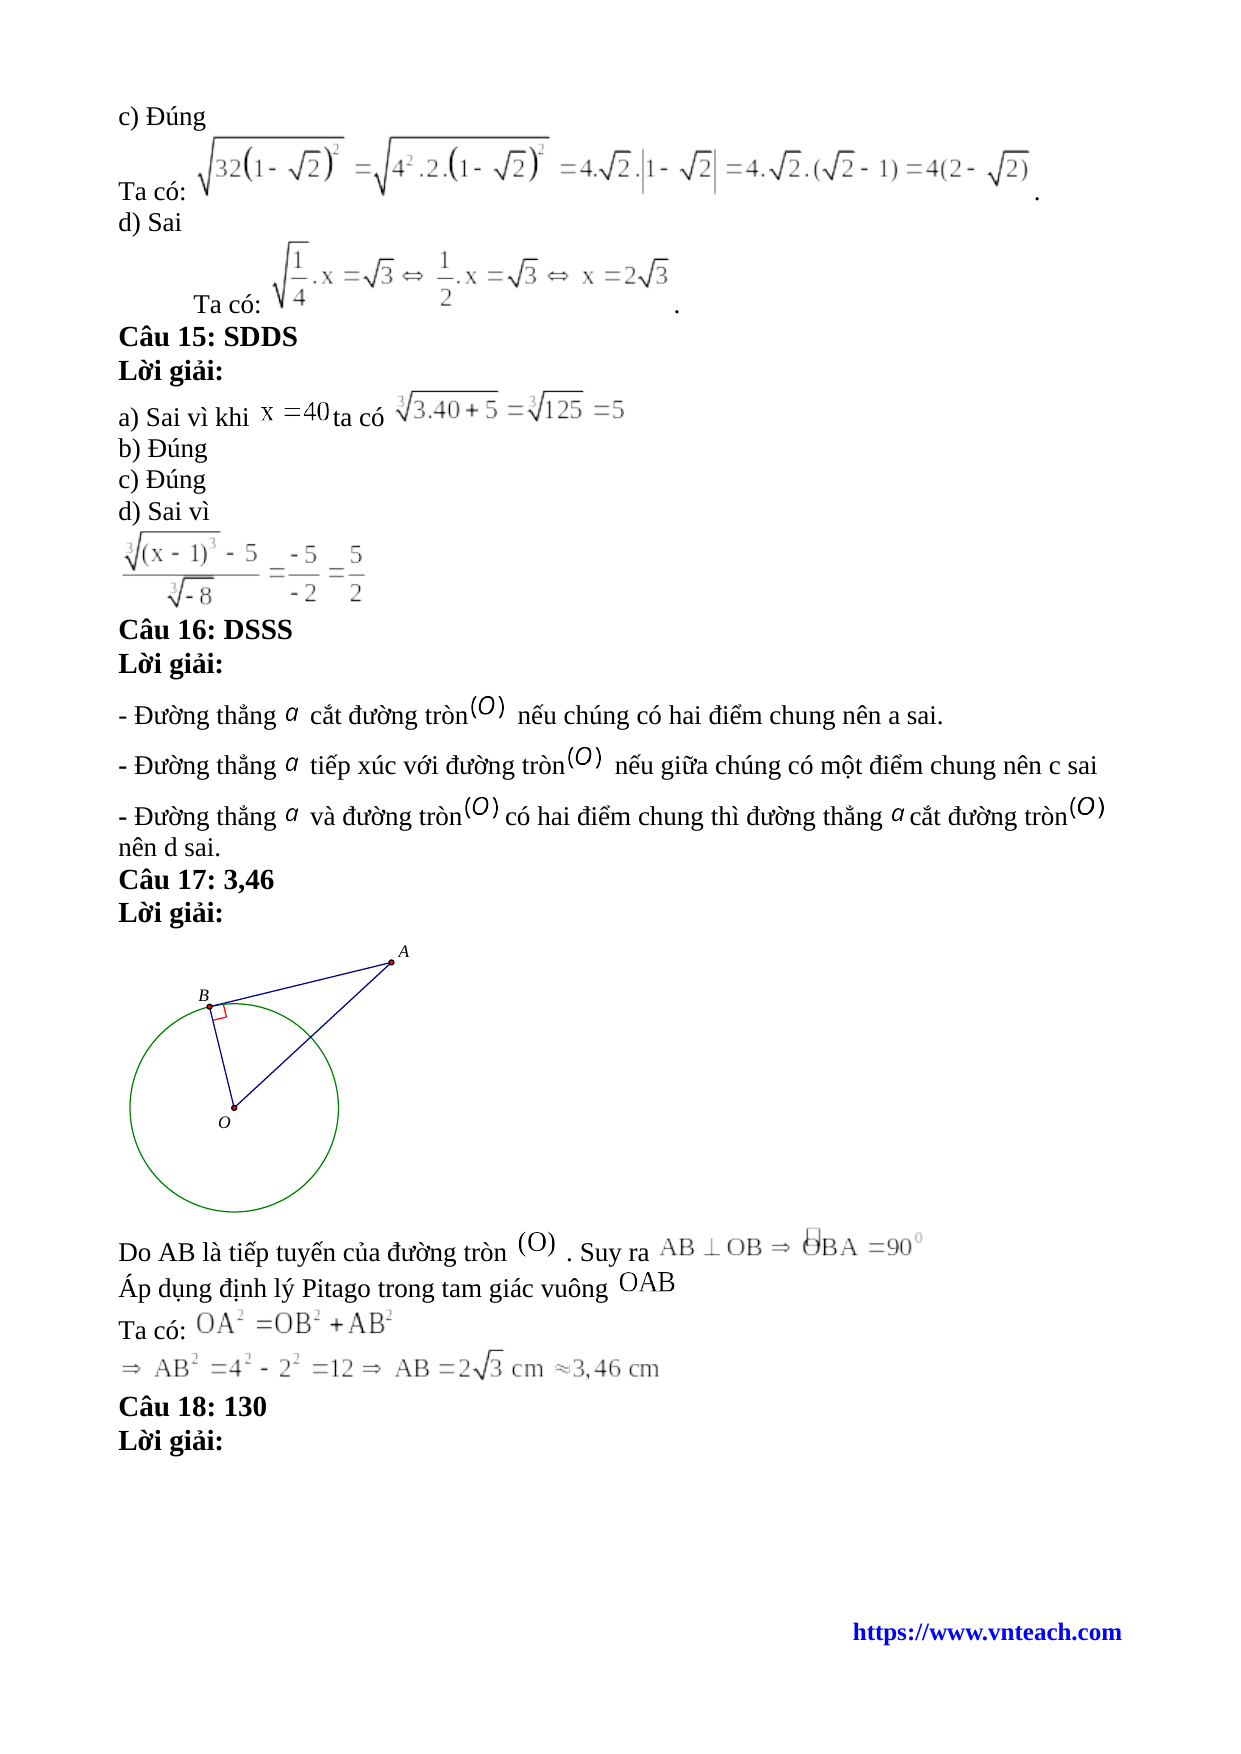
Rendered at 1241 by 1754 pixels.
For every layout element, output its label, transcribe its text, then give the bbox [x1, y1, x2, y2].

text Áp dụng định lý Pitago trong tam giác vuông [118, 1268, 1122, 1303]
text Câu 15: SDDS [118, 319, 1122, 353]
text - Đường thẳng cắt đường tròn nếu chúng có hai điểm chung nên a sai. [118, 692, 1122, 730]
text Lời giải: [118, 896, 1122, 929]
text - Đường thẳng tiếp xúc với đường tròn nếu giữa chúng có một điểm chung nên c sai [118, 742, 1122, 780]
text a) Sai vì khi ta có [118, 387, 1122, 432]
text Ta có: [118, 1303, 1122, 1345]
text d) Sai [118, 206, 1122, 237]
text - Đường thẳng và đường tròncó hai điểm chung thì đường thẳng cắt đường tròn nên d sai. [118, 793, 1122, 862]
text d) Sai vì [118, 495, 1122, 526]
text Lời giải: [118, 1423, 1122, 1457]
text c) Đúng [118, 463, 1122, 495]
text Lời giải: [118, 646, 1122, 679]
text Ta có: . [118, 131, 1122, 206]
text Do AB là tiếp tuyến của đường tròn . Suy ra [118, 1224, 1122, 1268]
text c) Đúng [118, 100, 1122, 131]
text Câu 17: 3,46 [118, 862, 1122, 896]
text Câu 18: 130 [118, 1389, 1122, 1423]
text Ta có: . [193, 237, 1122, 319]
text Lời giải: [118, 353, 1122, 387]
text b) Đúng [118, 432, 1122, 463]
text Câu 16: DSSS [118, 612, 1122, 646]
